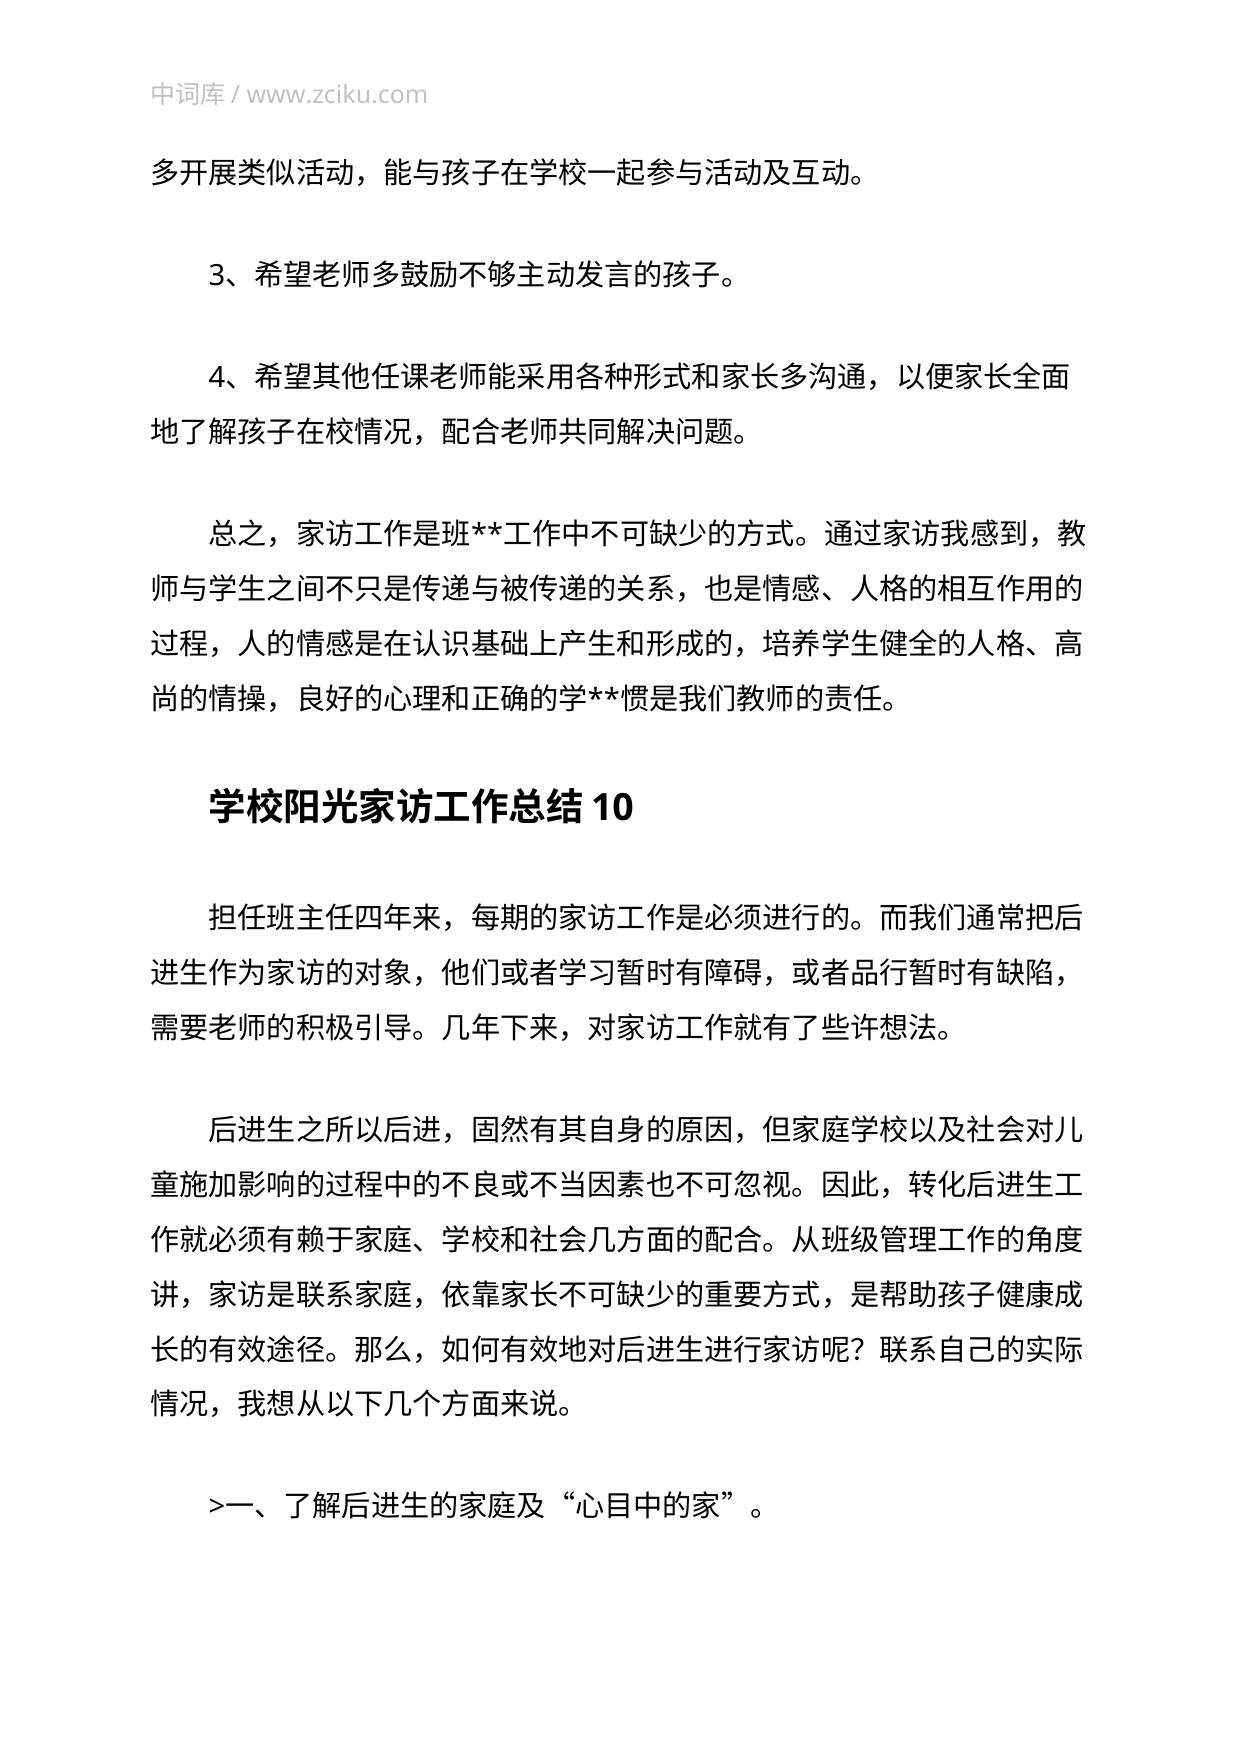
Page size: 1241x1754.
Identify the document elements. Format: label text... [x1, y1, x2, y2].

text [150, 150, 1090, 192]
text 4、希望其他任课老师能采用各种形式和家长多沟通，以便家长全面地了解孩子在校情况，配合老师共同解决问题。 [150, 354, 1090, 451]
text 后进生之所以后进，固然有其自身的原因，但家庭学校以及社会对儿童施加影响的过程中的不良或不当因素也不可忽视。因此，转化后进生工作就必须有赖于家庭、学校和社会几方面的配合。从班级管理工作的角度讲，家访是联系家庭，依靠家长不可缺少的重要方式，是帮助孩子健康成长的有效途径。那么，如何有效地对后进生进行家访呢？联系自己的实际情况，我想从以下几个方面来说。 [150, 1106, 1090, 1423]
text 总之，家访工作是班**工作中不可缺少的方式。通过家访我感到，教师与学生之间不只是传递与被传递的关系，也是情感、人格的相互作用的过程，人的情感是在认识基础上产生和形成的，培养学生健全的人格、高尚的情操，良好的心理和正确的学**惯是我们教师的责任。 [150, 511, 1090, 718]
text 担任班主任四年来，每期的家访工作是必须进行的。而我们通常把后进生作为家访的对象，他们或者学习暂时有障碍，或者品行暂时有缺陷，需要老师的积极引导。几年下来，对家访工作就有了些许想法。 [150, 895, 1090, 1047]
text 3、希望老师多鼓励不够主动发言的孩子。 [150, 252, 1090, 294]
text >一、了解后进生的家庭及“心目中的家”。 [150, 1483, 1090, 1525]
text 学校阳光家访工作总结10 [150, 777, 1090, 832]
